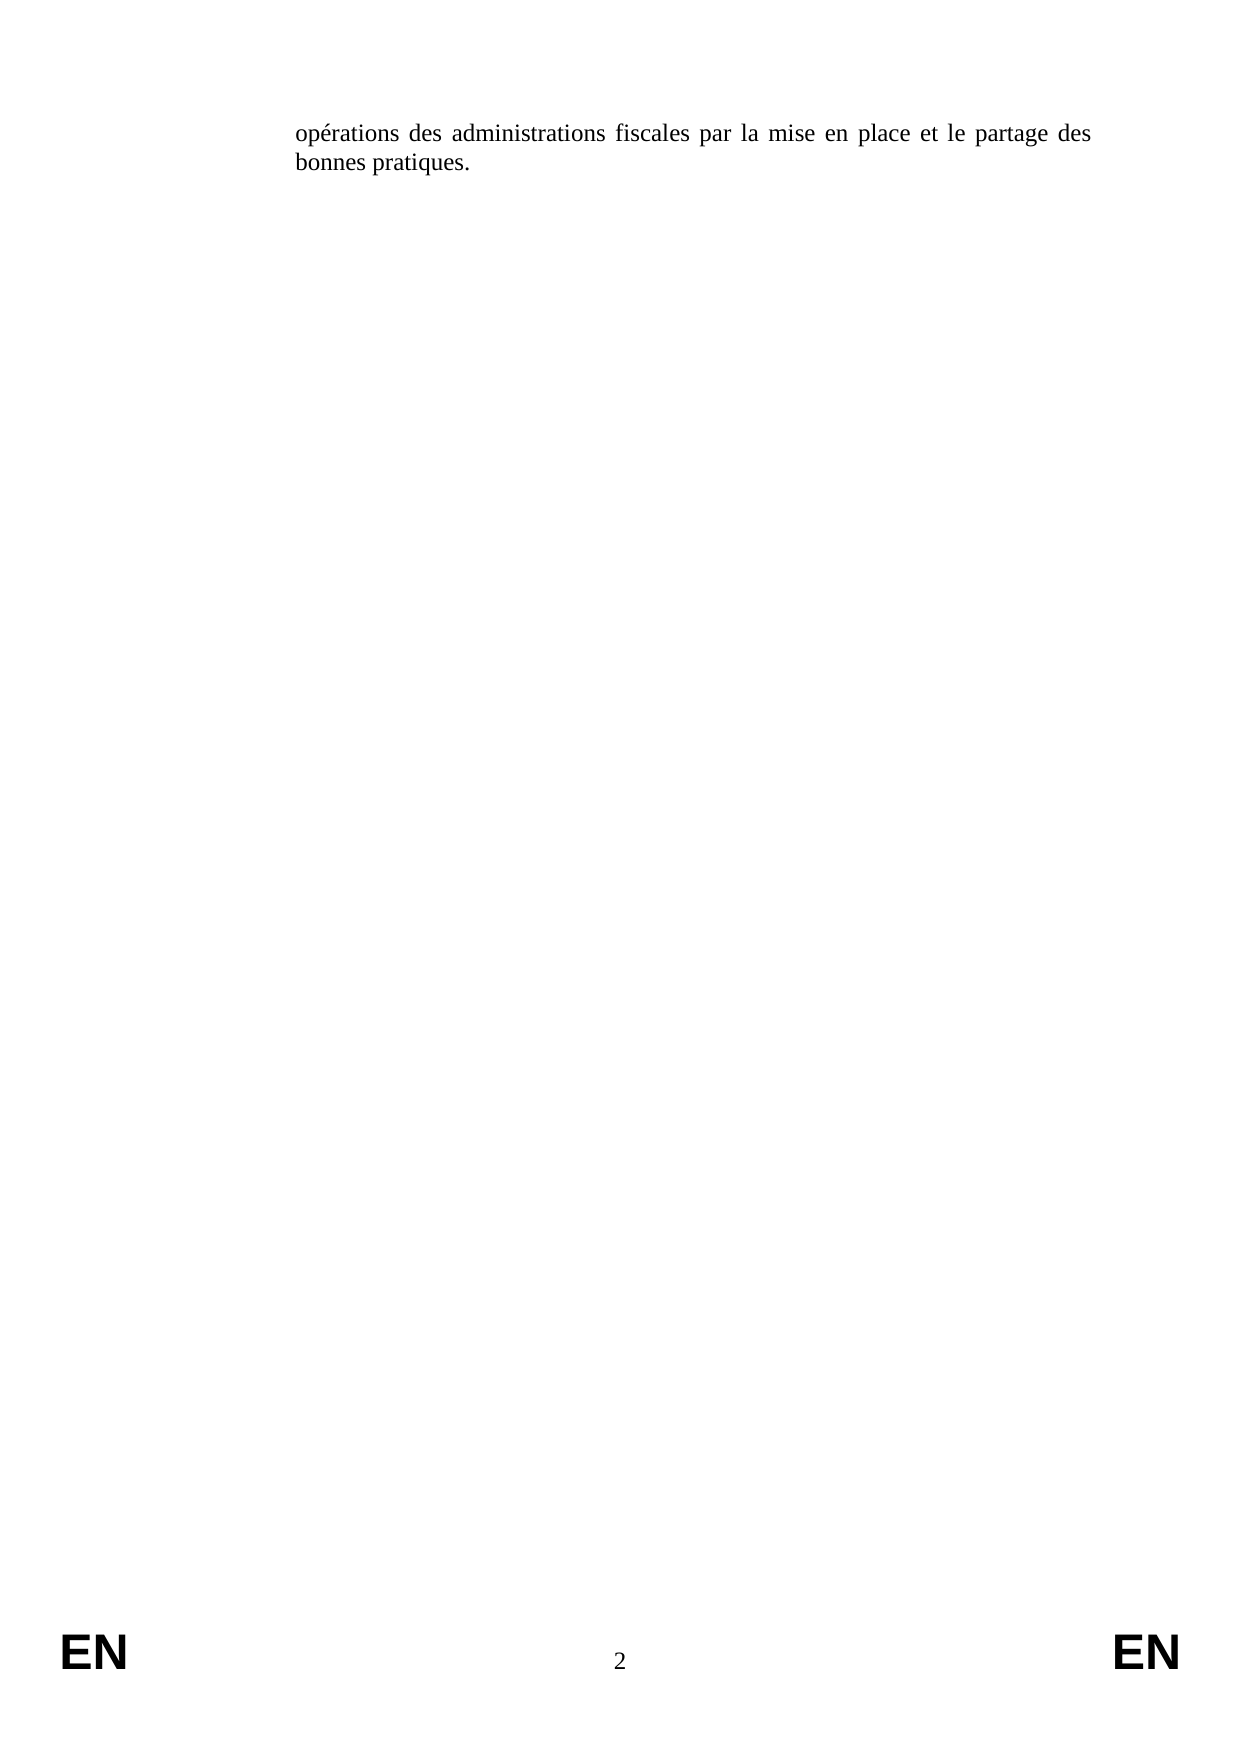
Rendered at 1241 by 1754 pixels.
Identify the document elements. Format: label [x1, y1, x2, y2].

text [236, 118, 1093, 176]
